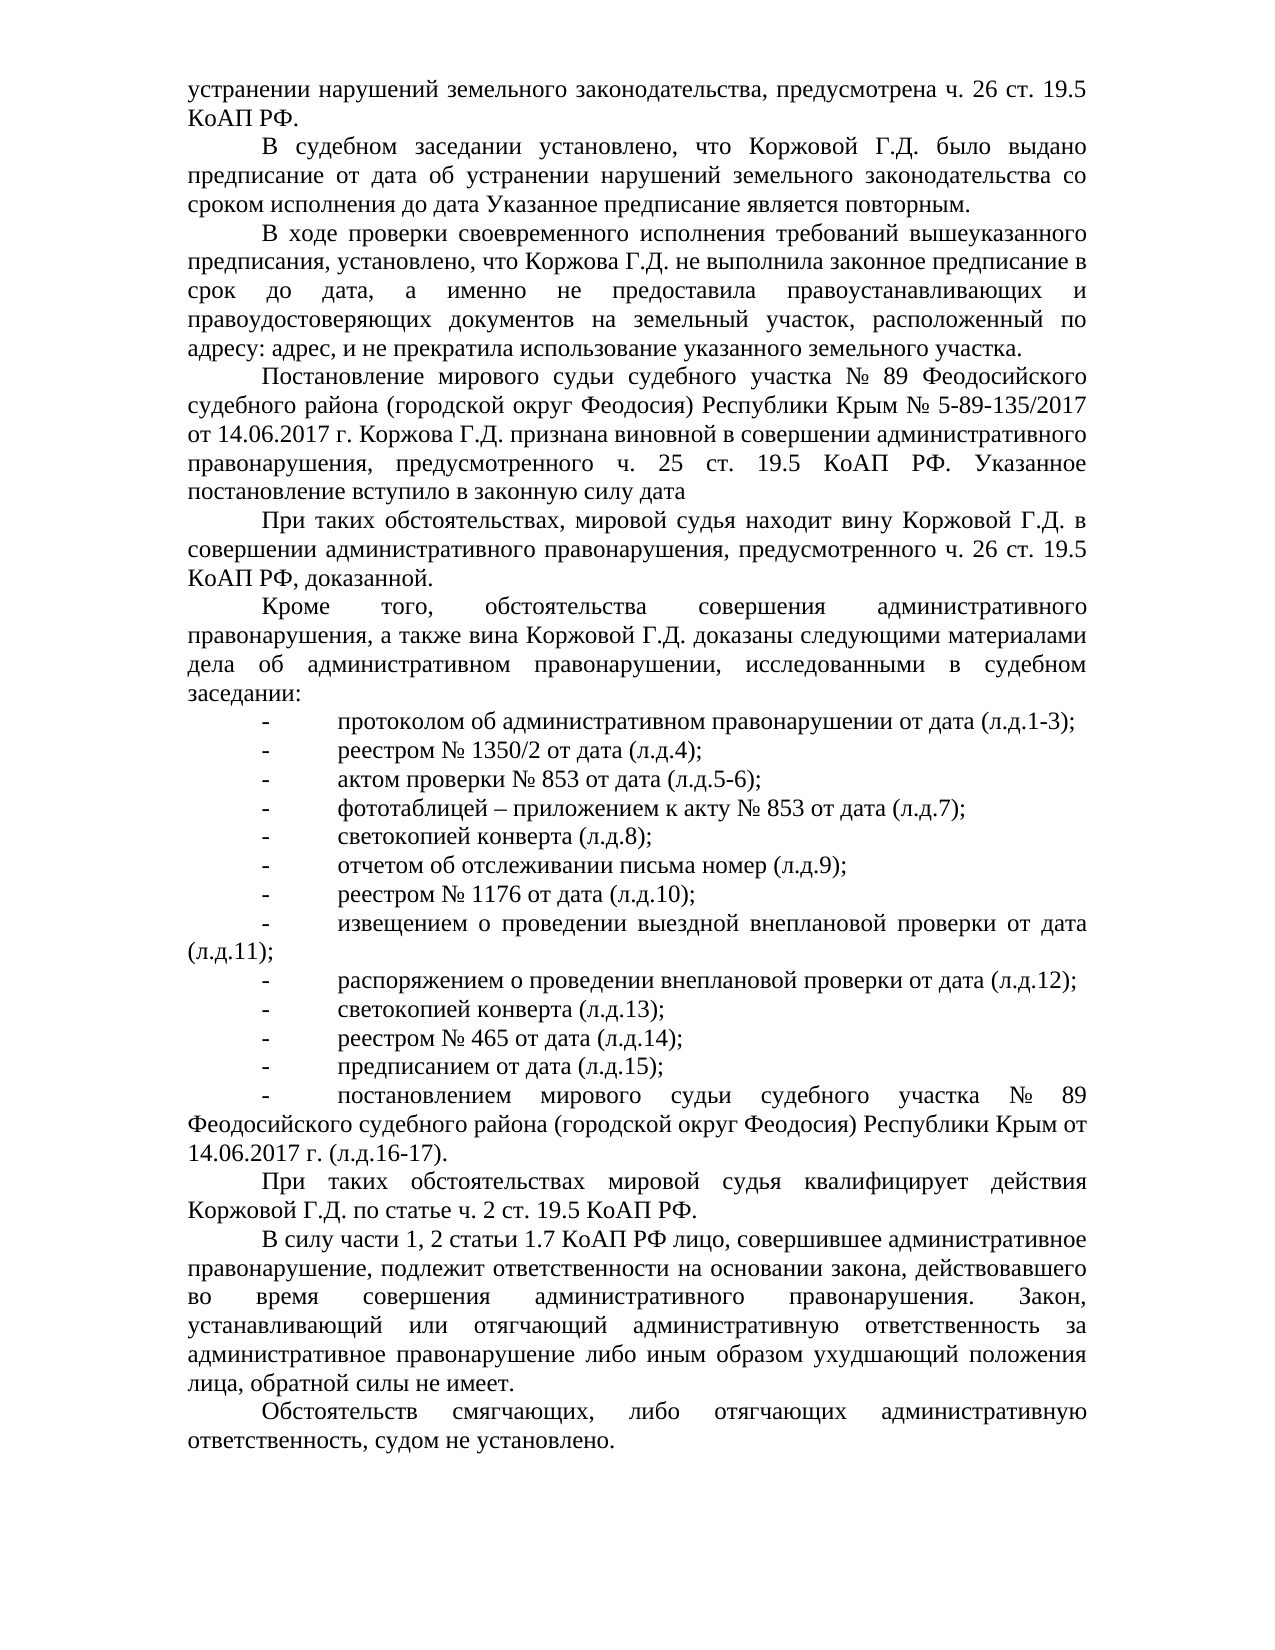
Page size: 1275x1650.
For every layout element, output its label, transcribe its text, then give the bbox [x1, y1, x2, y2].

text - отчетом об отслеживании письма номер (л.д.9); [187, 850, 1087, 879]
text - реестром № 1350/2 от дата (л.д.4); [187, 735, 1087, 764]
text - предписанием от дата (л.д.15); [187, 1051, 1087, 1080]
text - реестром № 465 от дата (л.д.14); [187, 1023, 1087, 1051]
text Постановление мирового судьи судебного участка № 89 Феодосийского судебного района (городской округ Феодосия) Республики Крым № 5-89-135/2017 от 14.06.2017 г. Коржова Г.Д. признана виновной в совершении административного правонарушения, предусмотренного ч. 25 ст. 19.5 КоАП РФ. Указанное постановление вступило в законную силу дата [187, 361, 1087, 505]
text - реестром № 1176 от дата (л.д.10); [187, 879, 1087, 908]
text В силу части 1, 2 статьи 1.7 КоАП РФ лицо, совершившее административное правонарушение, подлежит ответственности на основании закона, действовавшего во время совершения административного правонарушения. Закон, устанавливающий или отягчающий административную ответственность за административное правонарушение либо иным образом ухудшающий положения лица, обратной силы не имеет. [187, 1224, 1087, 1396]
text - светокопией конверта (л.д.13); [187, 994, 1087, 1023]
text Кроме того, обстоятельства совершения административного правонарушения, а также вина Коржовой Г.Д. доказаны следующими материалами дела об административном правонарушении, исследованными в судебном заседании: [187, 591, 1087, 706]
text - светокопией конверта (л.д.8); [187, 821, 1087, 850]
text - протоколом об административном правонарушении от дата (л.д.1-3); [187, 706, 1087, 735]
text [187, 74, 1087, 131]
text Обстоятельств смягчающих, либо отягчающих административную ответственность, судом не установлено. [187, 1396, 1087, 1454]
text - постановлением мирового судьи судебного участка № 89 Феодосийского судебного района (городской округ Феодосия) Республики Крым от 14.06.2017 г. (л.д.16-17). [187, 1080, 1087, 1166]
text - извещением о проведении выездной внеплановой проверки от дата (л.д.11); [187, 908, 1087, 965]
text - актом проверки № 853 от дата (л.д.5-6); [187, 764, 1087, 793]
text В ходе проверки своевременного исполнения требований вышеуказанного предписания, установлено, что Коржова Г.Д. не выполнила законное предписание в срок до дата, а именно не предоставила правоустанавливающих и правоудостоверяющих документов на земельный участок, расположенный по адресу: адрес, и не прекратила использование указанного земельного участка. [187, 218, 1087, 361]
text При таких обстоятельствах мировой судья квалифицирует действия Коржовой Г.Д. по статье ч. 2 ст. 19.5 КоАП РФ. [187, 1166, 1087, 1224]
text - фототаблицей – приложением к акту № 853 от дата (л.д.7); [187, 793, 1087, 821]
text При таких обстоятельствах, мировой судья находит вину Коржовой Г.Д. в совершении административного правонарушения, предусмотренного ч. 26 ст. 19.5 КоАП РФ, доказанной. [187, 505, 1087, 591]
text - распоряжением о проведении внеплановой проверки от дата (л.д.12); [187, 965, 1087, 994]
text В судебном заседании установлено, что Коржовой Г.Д. было выдано предписание от дата об устранении нарушений земельного законодательства со сроком исполнения до дата Указанное предписание является повторным. [187, 131, 1087, 218]
